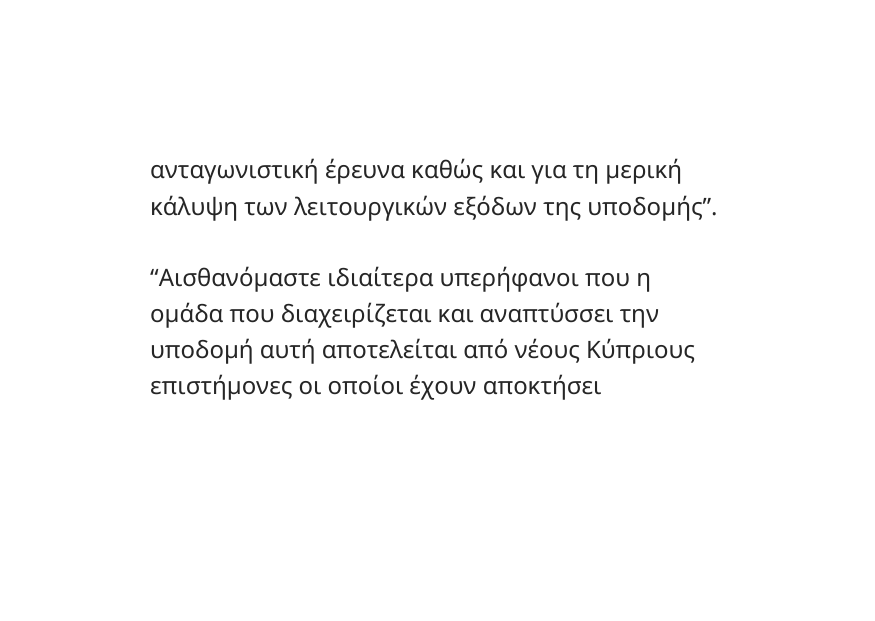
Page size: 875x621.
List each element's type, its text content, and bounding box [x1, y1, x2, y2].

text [150, 150, 724, 222]
text “Αισθανόμαστε ιδιαίτερα υπερήφανοι που η ομάδα που διαχειρίζεται και αναπτύσσει την υποδομή αυτή αποτελείται από νέους Κύπριους επιστήμονες οι οποίοι έχουν αποκτήσει τεχνογνωσία ισάξια με αυτή συναδέλφων τους σε αντίστοιχα κέντρα της ΕΕ” τόνισε. [150, 258, 724, 402]
